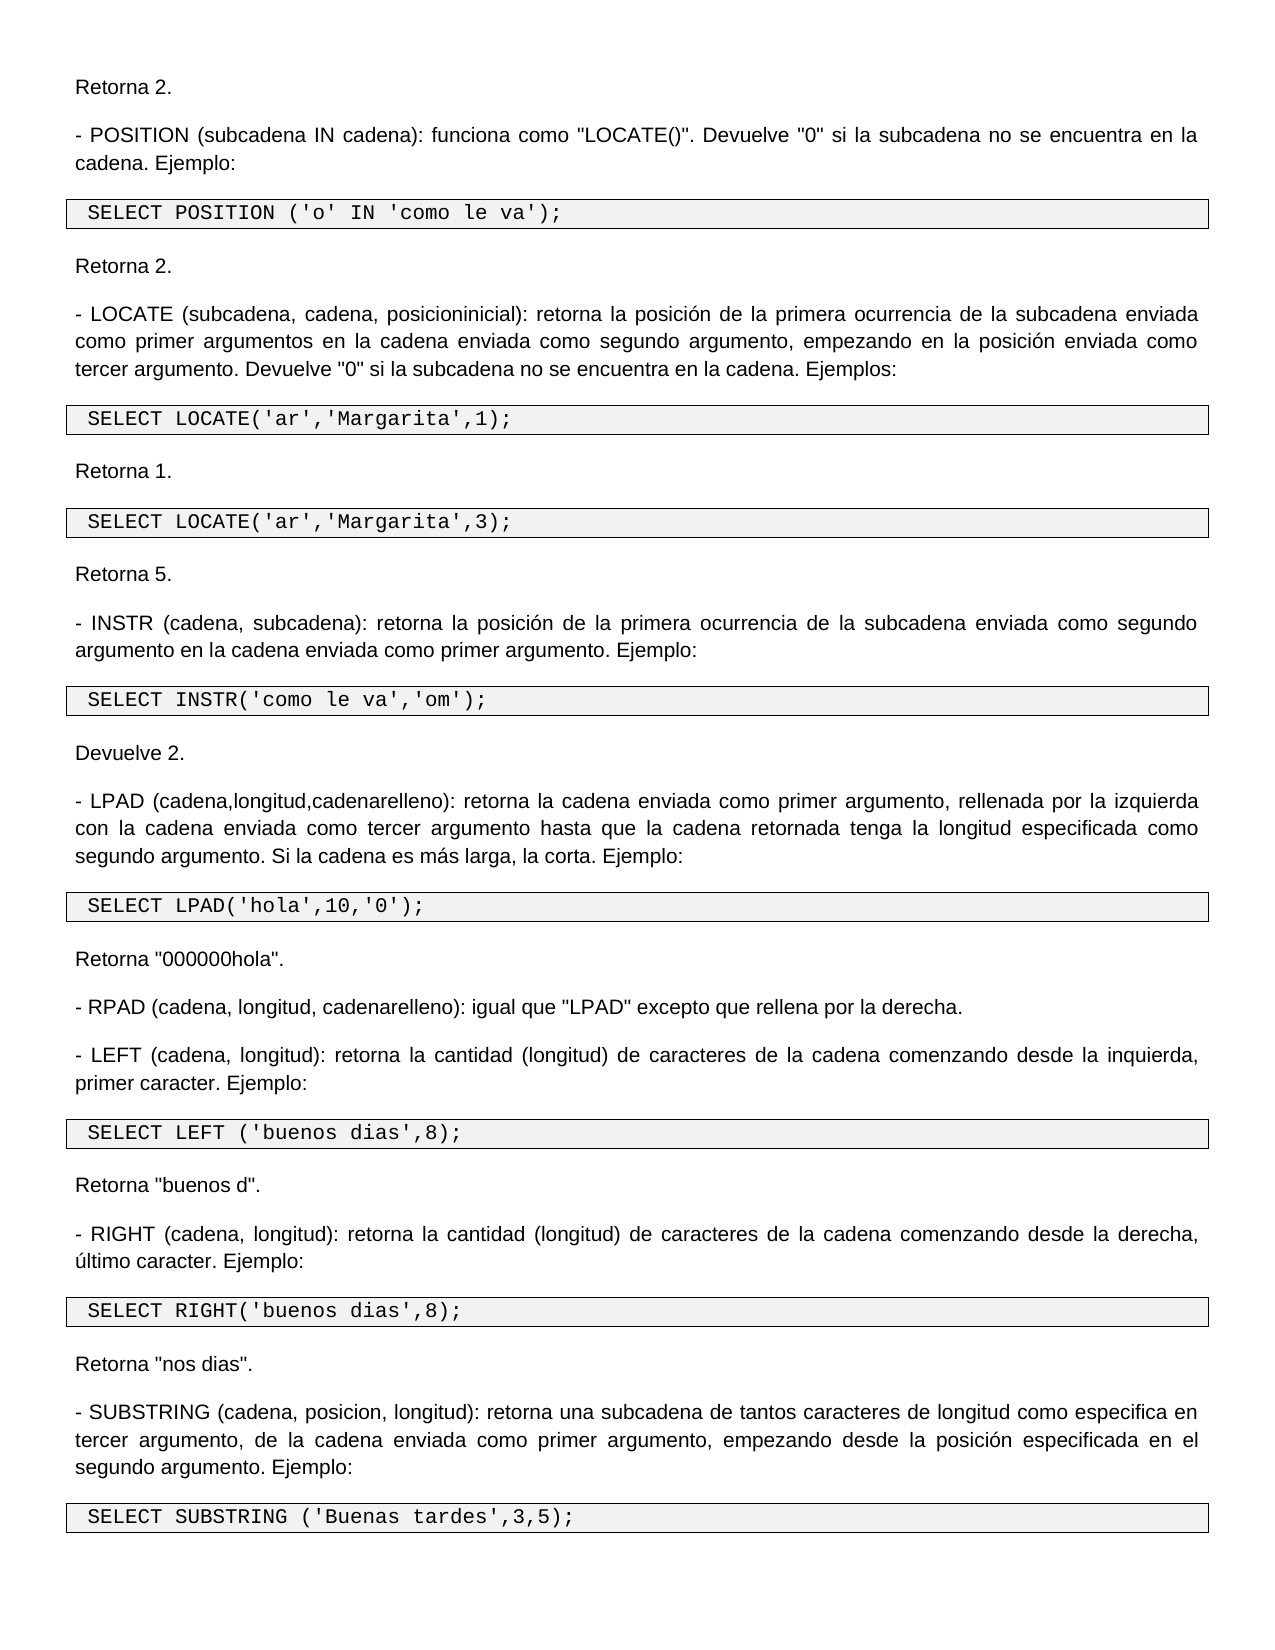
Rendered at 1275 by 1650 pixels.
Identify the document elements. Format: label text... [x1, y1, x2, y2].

text - LEFT (cadena, longitud): retorna la cantidad (longitud) de caracteres de la cadena comenzando desde la inquierda, primer caracter. Ejemplo: [75, 1043, 1200, 1094]
text Retorna "000000hola". [75, 946, 1200, 970]
text SELECT LOCATE('ar','Margarita',1); [67, 406, 1208, 434]
text Retorna "buenos d". [75, 1173, 1200, 1197]
text SELECT POSITION ('o' IN 'como le va'); [67, 200, 1208, 228]
text - SUBSTRING (cadena, posicion, longitud): retorna una subcadena de tantos caracteres de longitud como especifica en tercer argumento, de la cadena enviada como primer argumento, empezando desde la posición especificada en el segundo argumento. Ejemplo: [75, 1400, 1200, 1479]
text Retorna 2. [75, 75, 1200, 99]
text Devuelve 2. [75, 740, 1200, 764]
text Retorna 1. [75, 459, 1200, 483]
text SELECT LOCATE('ar','Margarita',3); [67, 509, 1208, 537]
text SELECT LPAD('hola',10,'0'); [67, 893, 1208, 921]
text - RIGHT (cadena, longitud): retorna la cantidad (longitud) de caracteres de la cadena comenzando desde la derecha, último caracter. Ejemplo: [75, 1221, 1200, 1273]
text SELECT INSTR('como le va','om'); [67, 687, 1208, 715]
text - POSITION (subcadena IN cadena): funciona como "LOCATE()". Devuelve "0" si la subcadena no se encuentra en la cadena. Ejemplo: [75, 123, 1200, 175]
text - LOCATE (subcadena, cadena, posicioninicial): retorna la posición de la primera ocurrencia de la subcadena enviada como primer argumentos en la cadena enviada como segundo argumento, empezando en la posición enviada como tercer argumento. Devuelve "0" si la subcadena no se encuentra en la cadena. Ejemplos: [75, 302, 1200, 381]
text - RPAD (cadena, longitud, cadenarelleno): igual que "LPAD" excepto que rellena por la derecha. [75, 995, 1200, 1019]
text - INSTR (cadena, subcadena): retorna la posición de la primera ocurrencia de la subcadena enviada como segundo argumento en la cadena enviada como primer argumento. Ejemplo: [75, 610, 1200, 662]
text Retorna 5. [75, 562, 1200, 586]
text Retorna "nos dias". [75, 1352, 1200, 1376]
text - LPAD (cadena,longitud,cadenarelleno): retorna la cadena enviada como primer argumento, rellenada por la izquierda con la cadena enviada como tercer argumento hasta que la cadena retornada tenga la longitud especificada como segundo argumento. Si la cadena es más larga, la corta. Ejemplo: [75, 789, 1200, 868]
text SELECT SUBSTRING ('Buenas tardes',3,5); [67, 1504, 1208, 1532]
text Retorna 2. [75, 253, 1200, 277]
text SELECT RIGHT('buenos dias',8); [67, 1298, 1208, 1326]
text SELECT LEFT ('buenos dias',8); [67, 1120, 1208, 1148]
